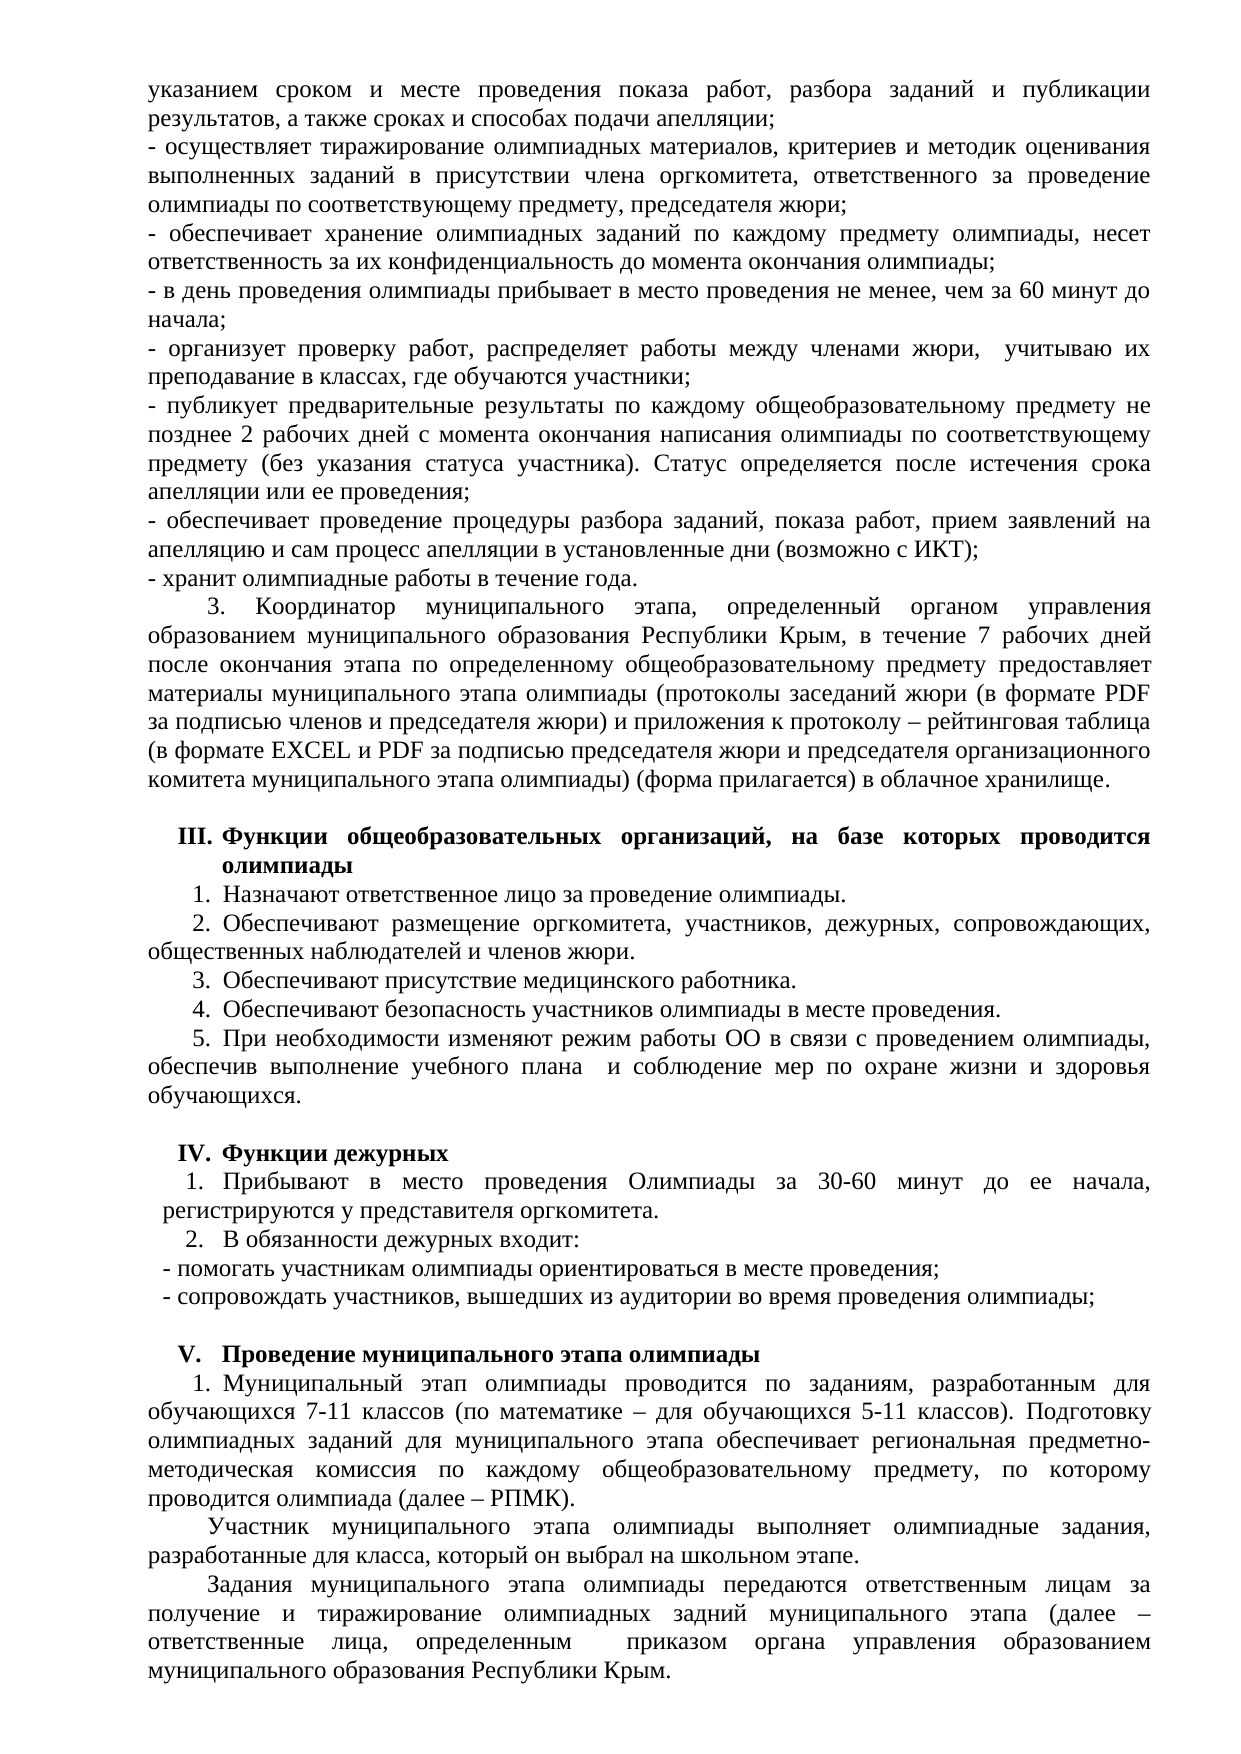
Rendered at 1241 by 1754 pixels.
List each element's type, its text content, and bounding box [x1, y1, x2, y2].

list - публикует предварительные результаты по каждому общеобразовательному предмету не позднее 2 рабочих дней с момента окончания написания олимпиады по соответствующему предмету (без указания статуса участника). Статус определяется после истечения срока апелляции или ее проведения; [148, 390, 1152, 505]
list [148, 74, 1152, 131]
list При необходимости изменяют режим работы ОО в связи с проведением олимпиады, обеспечив выполнение учебного плана и соблюдение мер по охране жизни и здоровья обучающихся. [148, 1023, 1152, 1109]
list Функции дежурных [177, 1138, 1152, 1166]
list - хранит олимпиадные работы в течение года. [148, 563, 1152, 591]
list - осуществляет тиражирование олимпиадных материалов, критериев и методик оценивания выполненных заданий в присутствии члена оргкомитета, ответственного за проведение олимпиады по соответствующему предмету, председателя жюри; [148, 131, 1152, 218]
list - помогать участникам олимпиады ориентироваться в месте проведения; [162, 1253, 1152, 1281]
text Участник муниципального этапа олимпиады выполняет олимпиадные задания, разработанные для класса, который он выбрал на школьном этапе. [148, 1511, 1152, 1569]
list Назначают ответственное лицо за проведение олимпиады. [192, 879, 1152, 908]
list - организует проверку работ, распределяет работы между членами жюри, учитываю их преподавание в классах, где обучаются участники; [148, 333, 1152, 390]
list Обеспечивают присутствие медицинского работника. [148, 965, 1152, 994]
list Прибывают в место проведения Олимпиады за 30-60 минут до ее начала, регистрируются у представителя оргкомитета. [162, 1166, 1152, 1224]
list Обеспечивают безопасность участников олимпиады в месте проведения. [148, 994, 1152, 1023]
list Обеспечивают размещение оргкомитета, участников, дежурных, сопровождающих, общественных наблюдателей и членов жюри. [148, 908, 1152, 965]
text 3. Координатор муниципального этапа, определенный органом управления образованием муниципального образования Республики Крым, в течение 7 рабочих дней после окончания этапа по определенному общеобразовательному предмету предоставляет материалы муниципального этапа олимпиады (протоколы заседаний жюри (в формате PDF за подписью членов и председателя жюри) и приложения к протоколу – рейтинговая таблица (в формате EXCEL и PDF за подписью председателя жюри и председателя организационного комитета муниципального этапа олимпиады) (форма прилагается) в облачное хранилище. [148, 591, 1152, 793]
list - обеспечивает проведение процедуры разбора заданий, показа работ, прием заявлений на апелляцию и сам процесс апелляции в установленные дни (возможно с ИКТ); [148, 505, 1152, 563]
list Муниципальный этап олимпиады проводится по заданиям, разработанным для обучающихся 7-11 классов (по математике – для обучающихся 5-11 классов). Подготовку олимпиадных заданий для муниципального этапа обеспечивает региональная предметно-методическая комиссия по каждому общеобразовательному предмету, по которому проводится олимпиада (далее – РПМК). [148, 1368, 1152, 1511]
text Задания муниципального этапа олимпиады передаются ответственным лицам за получение и тиражирование олимпиадных задний муниципального этапа (далее – ответственные лица, определенным приказом органа управления образованием муниципального образования Республики Крым. [148, 1569, 1152, 1684]
list В обязанности дежурных входит: [185, 1224, 1152, 1253]
list - в день проведения олимпиады прибывает в место проведения не менее, чем за 60 минут до начала; [148, 275, 1152, 333]
list - обеспечивает хранение олимпиадных заданий по каждому предмету олимпиады, несет ответственность за их конфиденциальность до момента окончания олимпиады; [148, 218, 1152, 275]
list Проведение муниципального этапа олимпиады [177, 1339, 1152, 1368]
list - сопровождать участников, вышедших из аудитории во время проведения олимпиады; [162, 1281, 1152, 1310]
list Функции общеобразовательных организаций, на базе которых проводится олимпиады [177, 821, 1152, 879]
